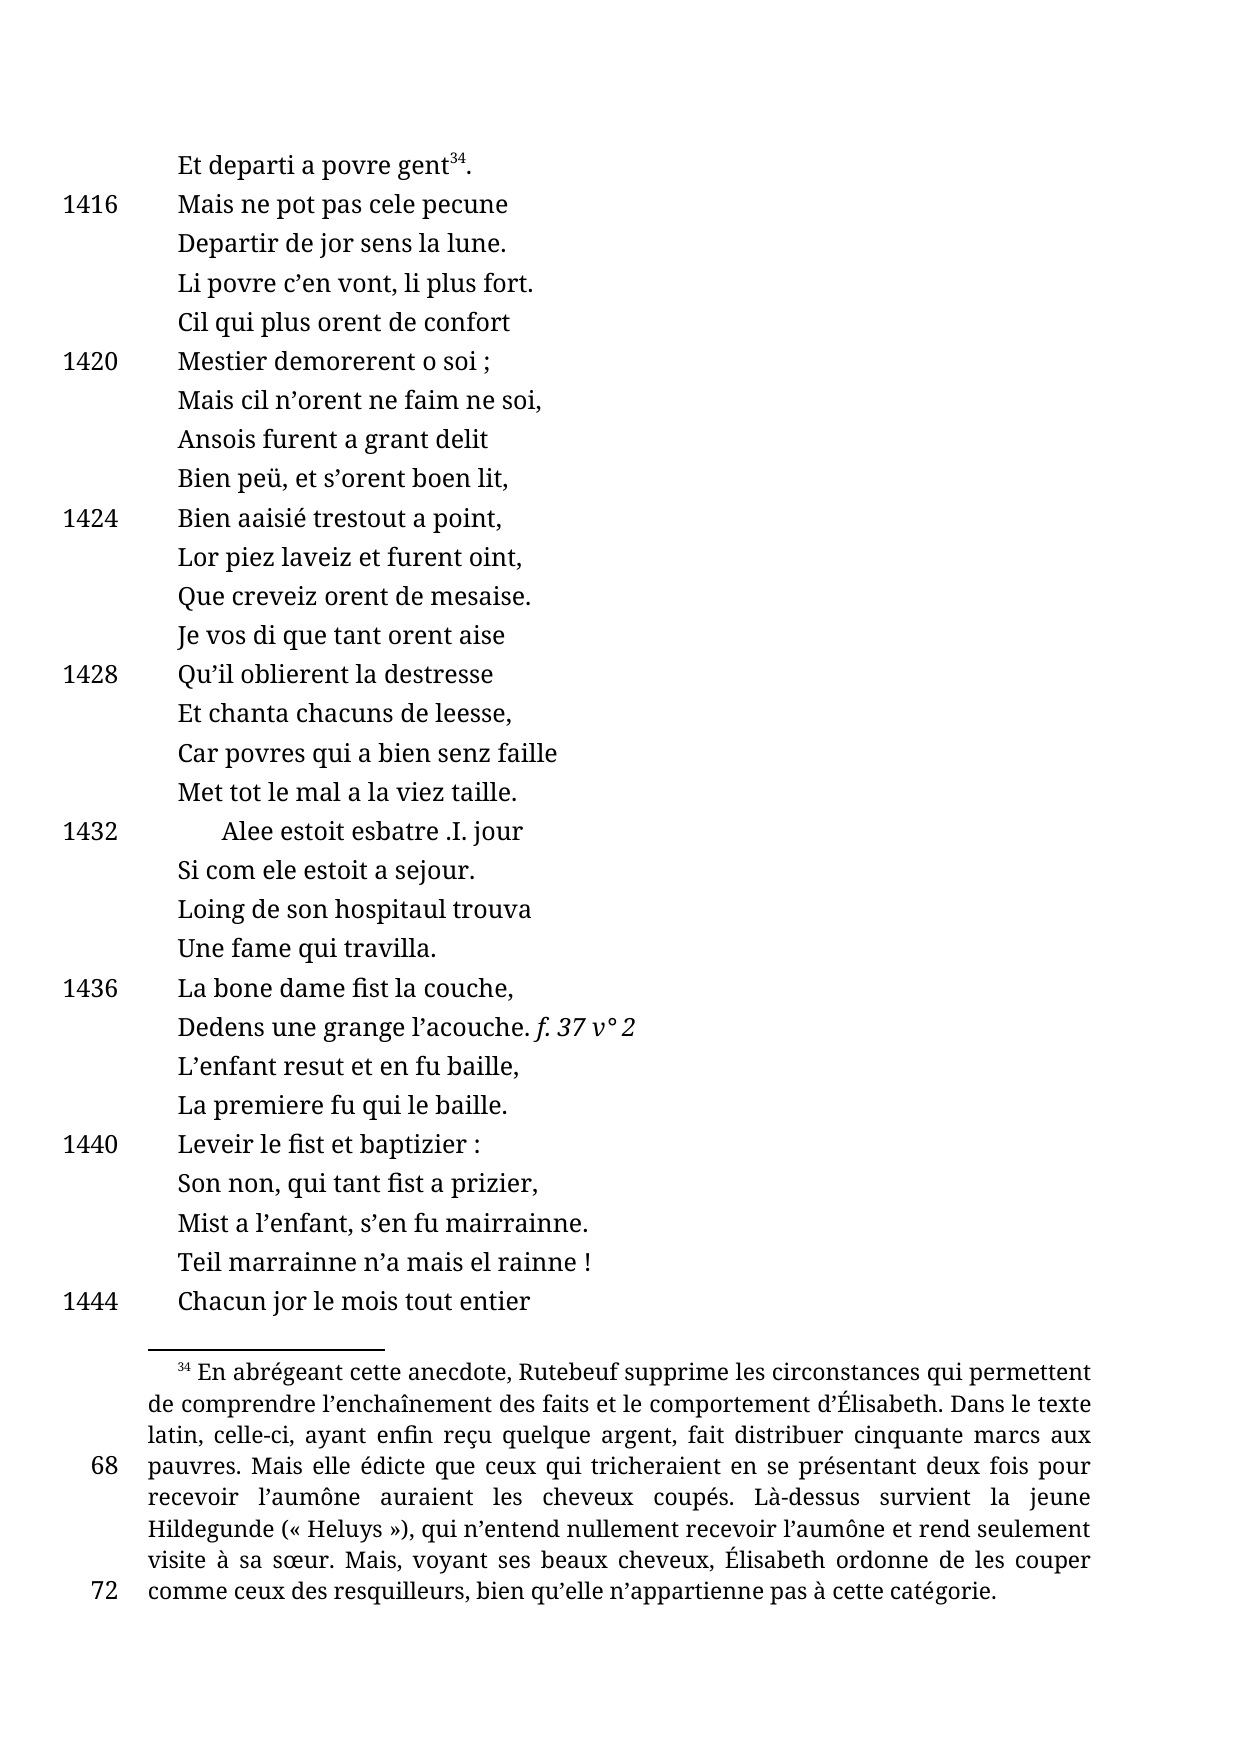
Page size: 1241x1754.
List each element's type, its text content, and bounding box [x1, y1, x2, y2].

text Chacun jor le mois tout entier [148, 1283, 1092, 1318]
text Et departi a povre gent. [148, 148, 1092, 182]
text Que creveiz orent de mesaise. [148, 578, 1092, 613]
text L’enfant resut et en fu baille, [148, 1048, 1092, 1083]
text Li povre c’en vont, li plus fort. [148, 265, 1092, 299]
text Dedens une grange l’acouche. f. 37 v° 2 [148, 1009, 1092, 1043]
text Qu’il oblierent la destresse [148, 657, 1092, 691]
text Mais cil n’orent ne faim ne soi, [148, 383, 1092, 417]
text Je vos di que tant orent aise [148, 618, 1092, 652]
text Departir de jor sens la lune. [148, 226, 1092, 260]
text Lor piez laveiz et furent oint, [148, 539, 1092, 573]
text Alee estoit esbatre .I. jour [148, 813, 1092, 848]
text Et chanta chacuns de leesse, [148, 696, 1092, 730]
text Si com ele estoit a sejour. [148, 853, 1092, 887]
text Teil marrainne n’a mais el rainne ! [148, 1244, 1092, 1278]
text Bien peü, et s’orent boen lit, [148, 461, 1092, 495]
text Loing de son hospitaul trouva [148, 892, 1092, 926]
text Bien aaisié trestout a point, [148, 500, 1092, 534]
text Met tot le mal a la viez taille. [148, 774, 1092, 808]
text Ansois furent a grant delit [148, 422, 1092, 456]
text La premiere fu qui le baille. [148, 1088, 1092, 1122]
text Cil qui plus orent de confort [148, 304, 1092, 338]
text Une fame qui travilla. [148, 931, 1092, 965]
text Mist a l’enfant, s’en fu mairrainne. [148, 1205, 1092, 1239]
text La bone dame fist la couche, [148, 970, 1092, 1004]
text Leveir le fist et baptizier : [148, 1127, 1092, 1161]
text Car povres qui a bien senz faille [148, 735, 1092, 769]
text Mais ne pot pas cele pecune [148, 187, 1092, 221]
text Mestier demorerent o soi ; [148, 343, 1092, 378]
text Son non, qui tant fist a prizier, [148, 1166, 1092, 1200]
